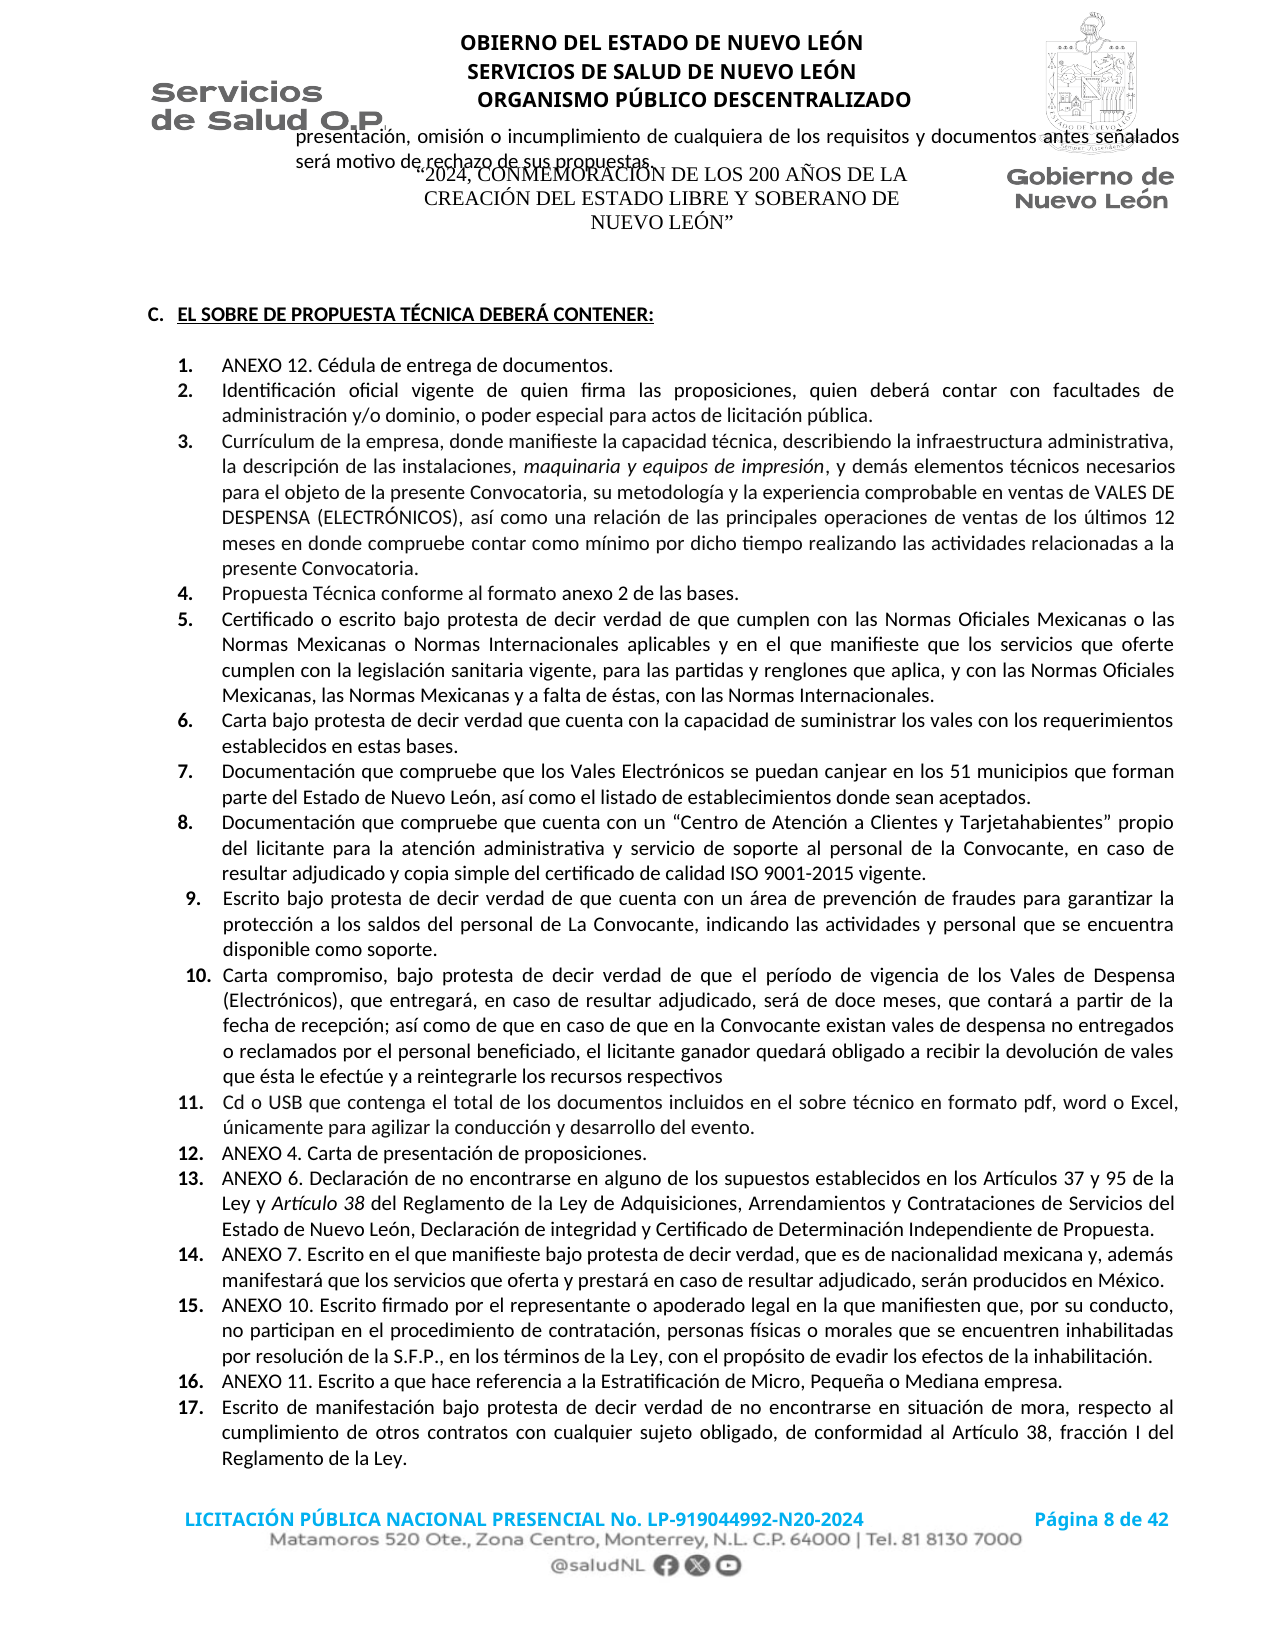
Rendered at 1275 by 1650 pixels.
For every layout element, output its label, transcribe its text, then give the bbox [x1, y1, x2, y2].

list Identificación oficial vigente de quien firma las proposiciones, quien deberá contar con facultades de administración y/o dominio, o poder especial para actos de licitación pública. [177, 377, 1176, 428]
list Documentación que compruebe que cuenta con un “Centro de Atención a Clientes y Tarjetahabientes” propio del licitante para la atención administrativa y servicio de soporte al personal de la Convocante, en caso de resultar adjudicado y copia simple del certificado de calidad ISO 9001-2015 vigente. [177, 809, 1176, 886]
list Documentación que compruebe que los Vales Electrónicos se puedan canjear en los 51 municipios que forman parte del Estado de Nuevo León, así como el listado de establecimientos donde sean aceptados. [177, 758, 1176, 809]
picture [269, 1516, 275, 1523]
list ANEXO 4. Carta de presentación de proposiciones. [177, 1140, 1176, 1165]
list ANEXO 12. Cédula de entrega de documentos. [177, 352, 1176, 377]
list Carta compromiso, bajo protesta de decir verdad de que el período de vigencia de los Vales de Despensa (Electrónicos), que entregará, en caso de resultar adjudicado, será de doce meses, que contará a partir de la fecha de recepción; así como de que en caso de que en la Convocante existan vales de despensa no entregados o reclamados por el personal beneficiado, el licitante ganador quedará obligado a recibir la devolución de vales que ésta le efectúe y a reintegrarle los recursos respectivos [185, 962, 1176, 1089]
picture [7, 1508, 1275, 1595]
list ANEXO 10. Escrito firmado por el representante o apoderado legal en la que manifiesten que, por su conducto, no participan en el procedimiento de contratación, personas físicas o morales que se encuentren inhabilitadas por resolución de la S.F.P., en los términos de la Ley, con el propósito de evadir los efectos de la inhabilitación. [177, 1292, 1176, 1368]
list ANEXO 6. Declaración de no encontrarse en alguno de los supuestos establecidos en los Artículos 37 y 95 de la Ley y Artículo 38 del Reglamento de la Ley de Adquisiciones, Arrendamientos y Contrataciones de Servicios del Estado de Nuevo León, Declaración de integridad y Certificado de Determinación Independiente de Propuesta. [177, 1165, 1176, 1241]
list Currículum de la empresa, donde manifieste la capacidad técnica, describiendo la infraestructura administrativa, la descripción de las instalaciones, maquinaria y equipos de impresión, y demás elementos técnicos necesarios para el objeto de la presente Convocatoria, su metodología y la experiencia comprobable en ventas de VALES DE DESPENSA (ELECTRÓNICOS), así como una relación de las principales operaciones de ventas de los últimos 12 meses en donde compruebe contar como mínimo por dicho tiempo realizando las actividades relacionadas a la presente Convocatoria. [177, 428, 1176, 581]
list Escrito bajo protesta de decir verdad de que cuenta con un área de prevención de fraudes para garantizar la protección a los saldos del personal de La Convocante, indicando las actividades y personal que se encuentra disponible como soporte. [185, 886, 1176, 962]
picture [991, 0, 1190, 224]
list Carta bajo protesta de decir verdad que cuenta con la capacidad de suministrar los vales con los requerimientos establecidos en estas bases. [177, 708, 1176, 758]
list ANEXO 7. Escrito en el que manifieste bajo protesta de decir verdad, que es de nacionalidad mexicana y, además manifestará que los servicios que oferta y prestará en caso de resultar adjudicado, serán producidos en México. [177, 1241, 1176, 1292]
list Escrito de manifestación bajo protesta de decir verdad de no encontrarse en situación de mora, respecto al cumplimiento de otros contratos con cualquier sujeto obligado, de conformidad al Artículo 38, fracción I del Reglamento de la Ley. [177, 1394, 1176, 1470]
list Propuesta Técnica conforme al formato anexo 2 de las bases. [177, 581, 1176, 606]
picture [147, 75, 385, 132]
list EL SOBRE DE PROPUESTA TÉCNICA DEBERÁ CONTENER: [148, 301, 1176, 326]
list ANEXO 11. Escrito a que hace referencia a la Estratificación de Micro, Pequeña o Mediana empresa. [177, 1368, 1176, 1394]
list Cd o USB que contenga el total de los documentos incluidos en el sobre técnico en formato pdf, word o Excel, únicamente para agilizar la conducción y desarrollo del evento. [177, 1089, 1181, 1140]
list Certificado o escrito bajo protesta de decir verdad de que cumplen con las Normas Oficiales Mexicanas o las Normas Mexicanas o Normas Internacionales aplicables y en el que manifieste que los servicios que oferte cumplen con la legislación sanitaria vigente, para las partidas y renglones que aplica, y con las Normas Oficiales Mexicanas, las Normas Mexicanas y a falta de éstas, con las Normas Internacionales. [177, 606, 1176, 708]
